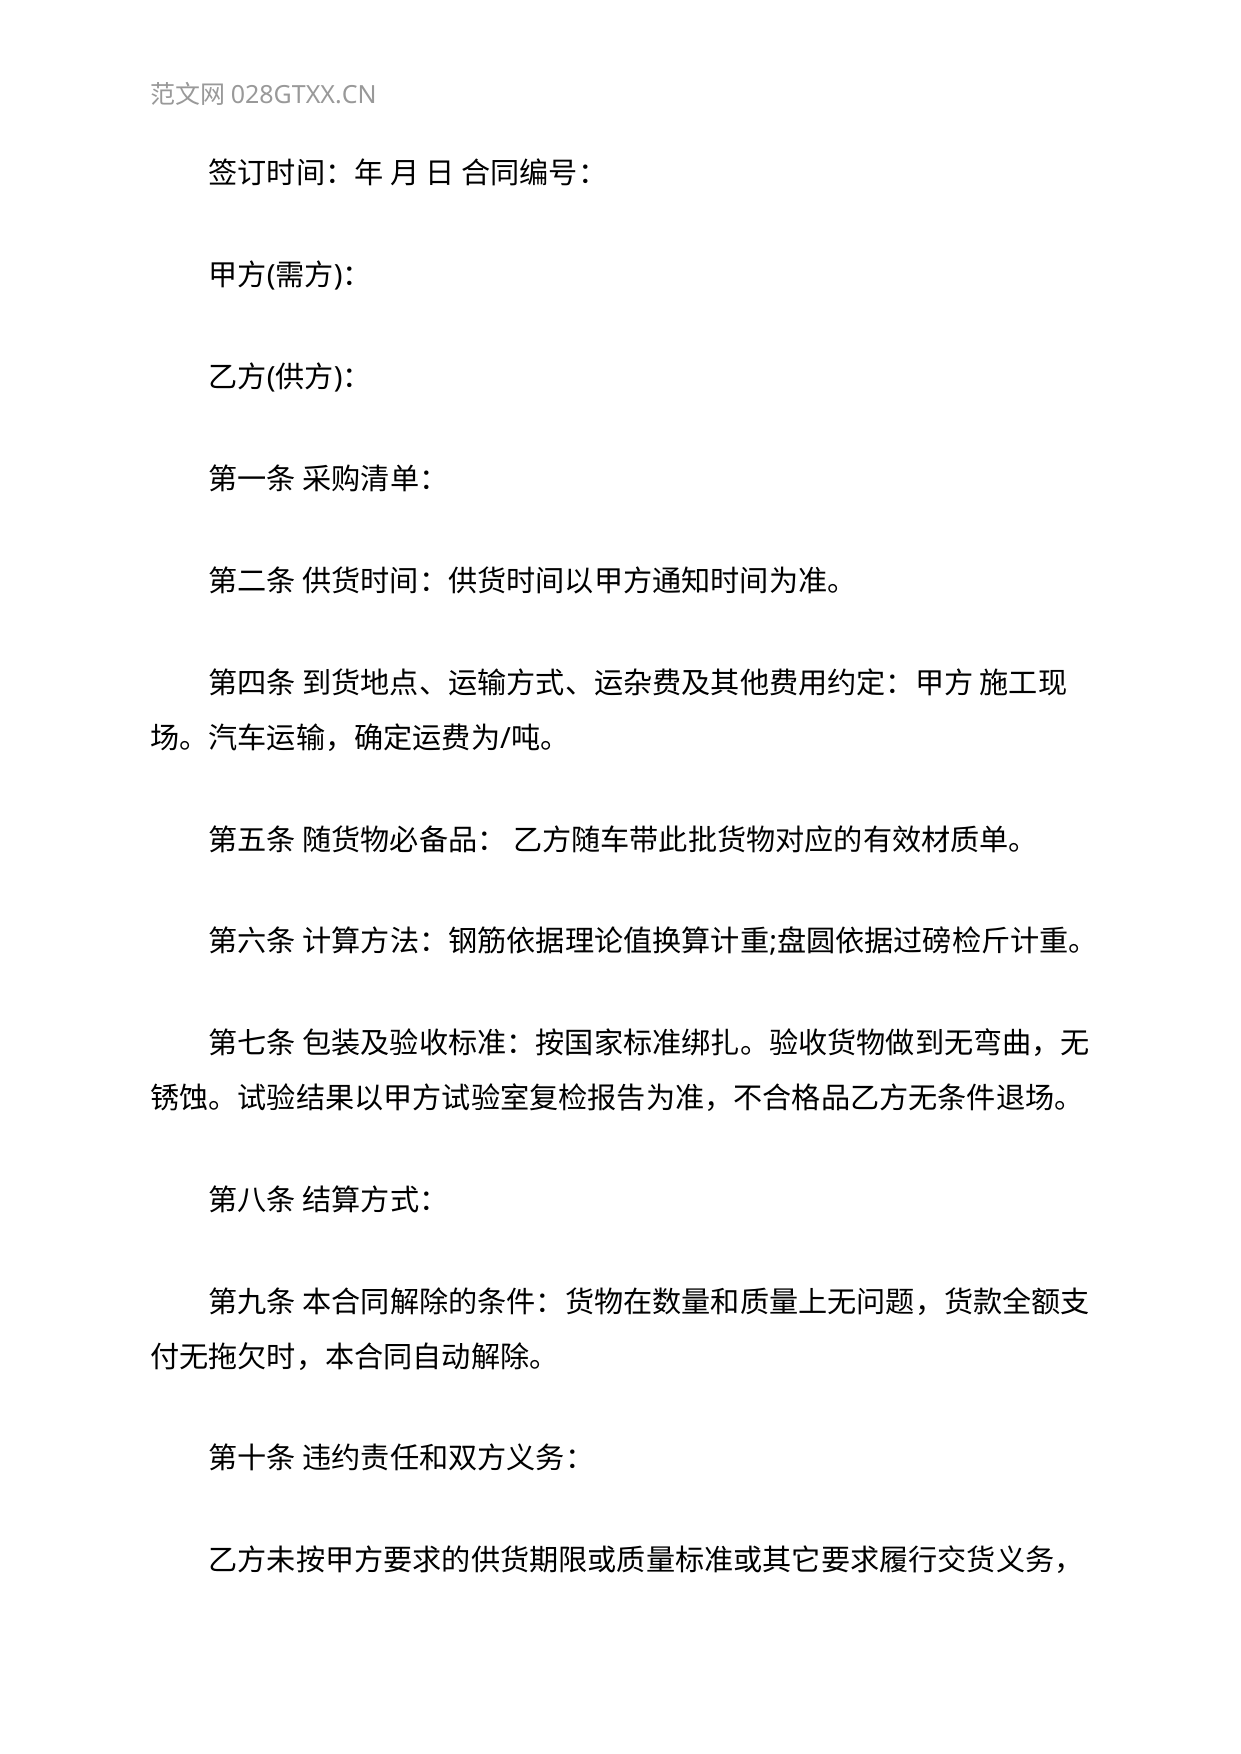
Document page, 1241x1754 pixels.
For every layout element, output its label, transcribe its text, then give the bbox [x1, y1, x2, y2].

text 第四条 到货地点、运输方式、运杂费及其他费用约定：甲方 施工现场。汽车运输，确定运费为/吨。 [150, 659, 1090, 757]
text 第十条 违约责任和双方义务： [150, 1435, 1090, 1477]
text 第一条 采购清单： [150, 456, 1090, 498]
text 第六条 计算方法：钢筋依据理论值换算计重;盘圆依据过磅检斤计重。 [150, 918, 1090, 960]
text 第五条 随货物必备品： 乙方随车带此批货物对应的有效材质单。 [150, 816, 1090, 858]
text 第七条 包装及验收标准：按国家标准绑扎。验收货物做到无弯曲，无锈蚀。试验结果以甲方试验室复检报告为准，不合格品乙方无条件退场。 [150, 1020, 1090, 1117]
text 第二条 供货时间：供货时间以甲方通知时间为准。 [150, 557, 1090, 600]
text 签订时间：年 月 日 合同编号： [150, 150, 1090, 192]
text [150, 1537, 1090, 1579]
text 第九条 本合同解除的条件：货物在数量和质量上无问题，货款全额支付无拖欠时，本合同自动解除。 [150, 1278, 1090, 1376]
text 乙方(供方)： [150, 354, 1090, 396]
text 甲方(需方)： [150, 252, 1090, 294]
text 第八条 结算方式： [150, 1177, 1090, 1219]
